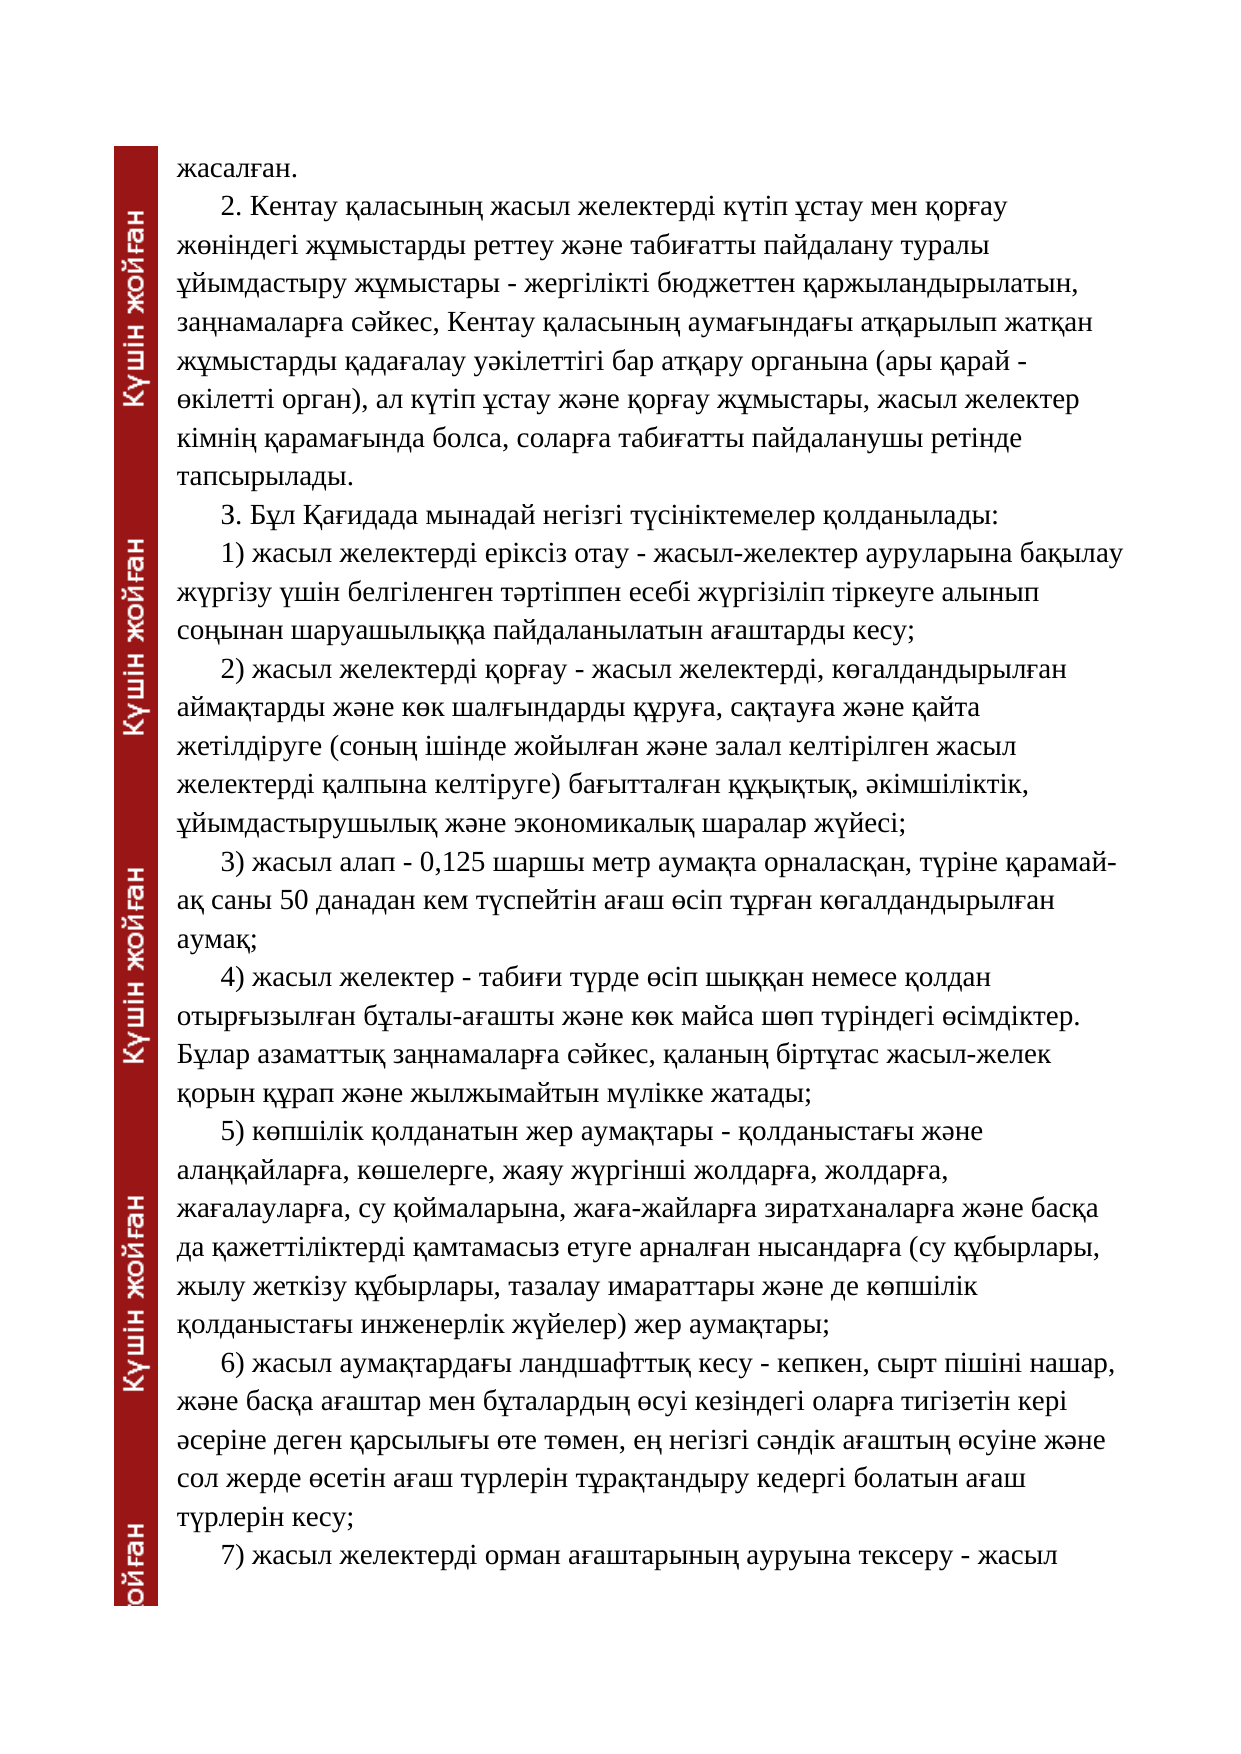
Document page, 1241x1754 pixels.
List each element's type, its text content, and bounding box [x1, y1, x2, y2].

picture [114, 146, 158, 150]
picture [114, 1571, 158, 1606]
